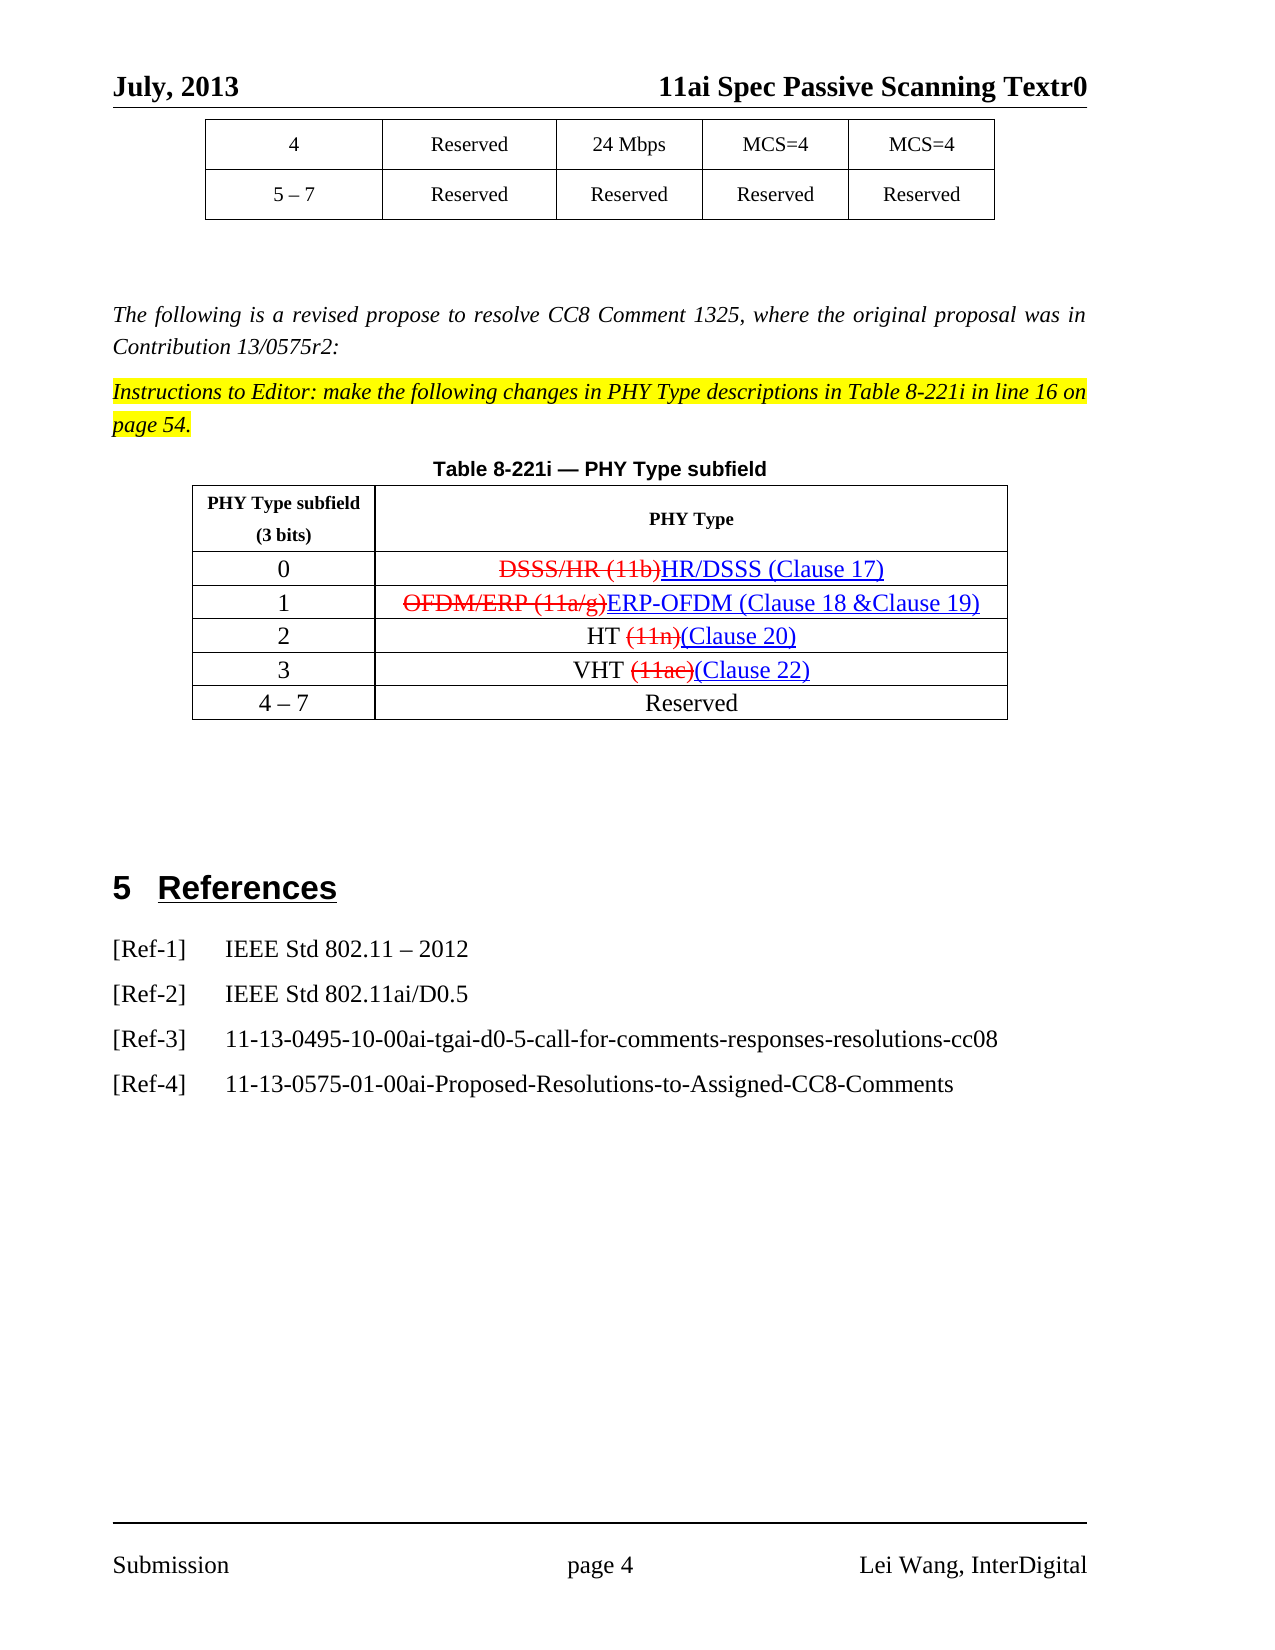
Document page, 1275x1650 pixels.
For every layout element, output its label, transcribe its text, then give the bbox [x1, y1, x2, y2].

text Instructions to Editor: make the following changes in PHY Type descriptions in Table 8-221i in line 16 on page 54. [112, 399, 1087, 440]
table_cell Reserved [383, 170, 556, 219]
subtitle References [112, 855, 1087, 920]
table_cell 24 Mbps [557, 120, 702, 169]
table_cell Reserved [849, 170, 994, 219]
table_cell Reserved [557, 170, 702, 219]
table_cell 5 – 7 [206, 170, 382, 219]
table_cell Reserved [376, 686, 1007, 719]
table_header PHY Type [376, 486, 1007, 551]
table_cell Reserved [703, 170, 848, 219]
table_cell MCS=4 [849, 120, 994, 169]
table_cell 1 [193, 586, 374, 618]
list 11-13-0575-01-00ai-Proposed-Resolutions-to-Assigned-CC8-Comments [112, 1067, 1087, 1100]
table_cell Reserved [383, 120, 556, 169]
text Instructions to Editor: make the following changes in PHY Type descriptions in Table 8-221i in line 16 on page 54. [112, 375, 1087, 398]
table_cell DSSS/HR (11b)HR/DSSS (Clause 17) [376, 552, 1007, 585]
text The following is a revised propose to resolve CC8 Comment 1325, where the original proposal was in Contribution 13/0575r2: [112, 298, 1087, 363]
table_header PHY Type subfield (3 bits) [193, 486, 374, 551]
list IEEE Std 802.11ai/D0.5 [112, 977, 1087, 1010]
list IEEE Std 802.11 – 2012 [112, 932, 1087, 965]
table_cell 0 [193, 552, 374, 585]
table_cell 4 – 7 [193, 686, 374, 719]
table_cell MCS=4 [703, 120, 848, 169]
table_cell 2 [193, 619, 374, 652]
table_cell VHT (11ac)(Clause 22) [376, 653, 1007, 685]
text Table 8-221i — PHY Type subfield [112, 453, 1087, 485]
table_cell 3 [193, 653, 374, 685]
table_cell 4 [206, 120, 382, 169]
list 11-13-0495-10-00ai-tgai-d0-5-call-for-comments-responses-resolutions-cc08 [112, 1022, 1087, 1055]
table_cell HT (11n)(Clause 20) [376, 619, 1007, 652]
table_cell OFDM/ERP (11a/g)ERP-OFDM (Clause 18 &Clause 19) [376, 586, 1007, 618]
